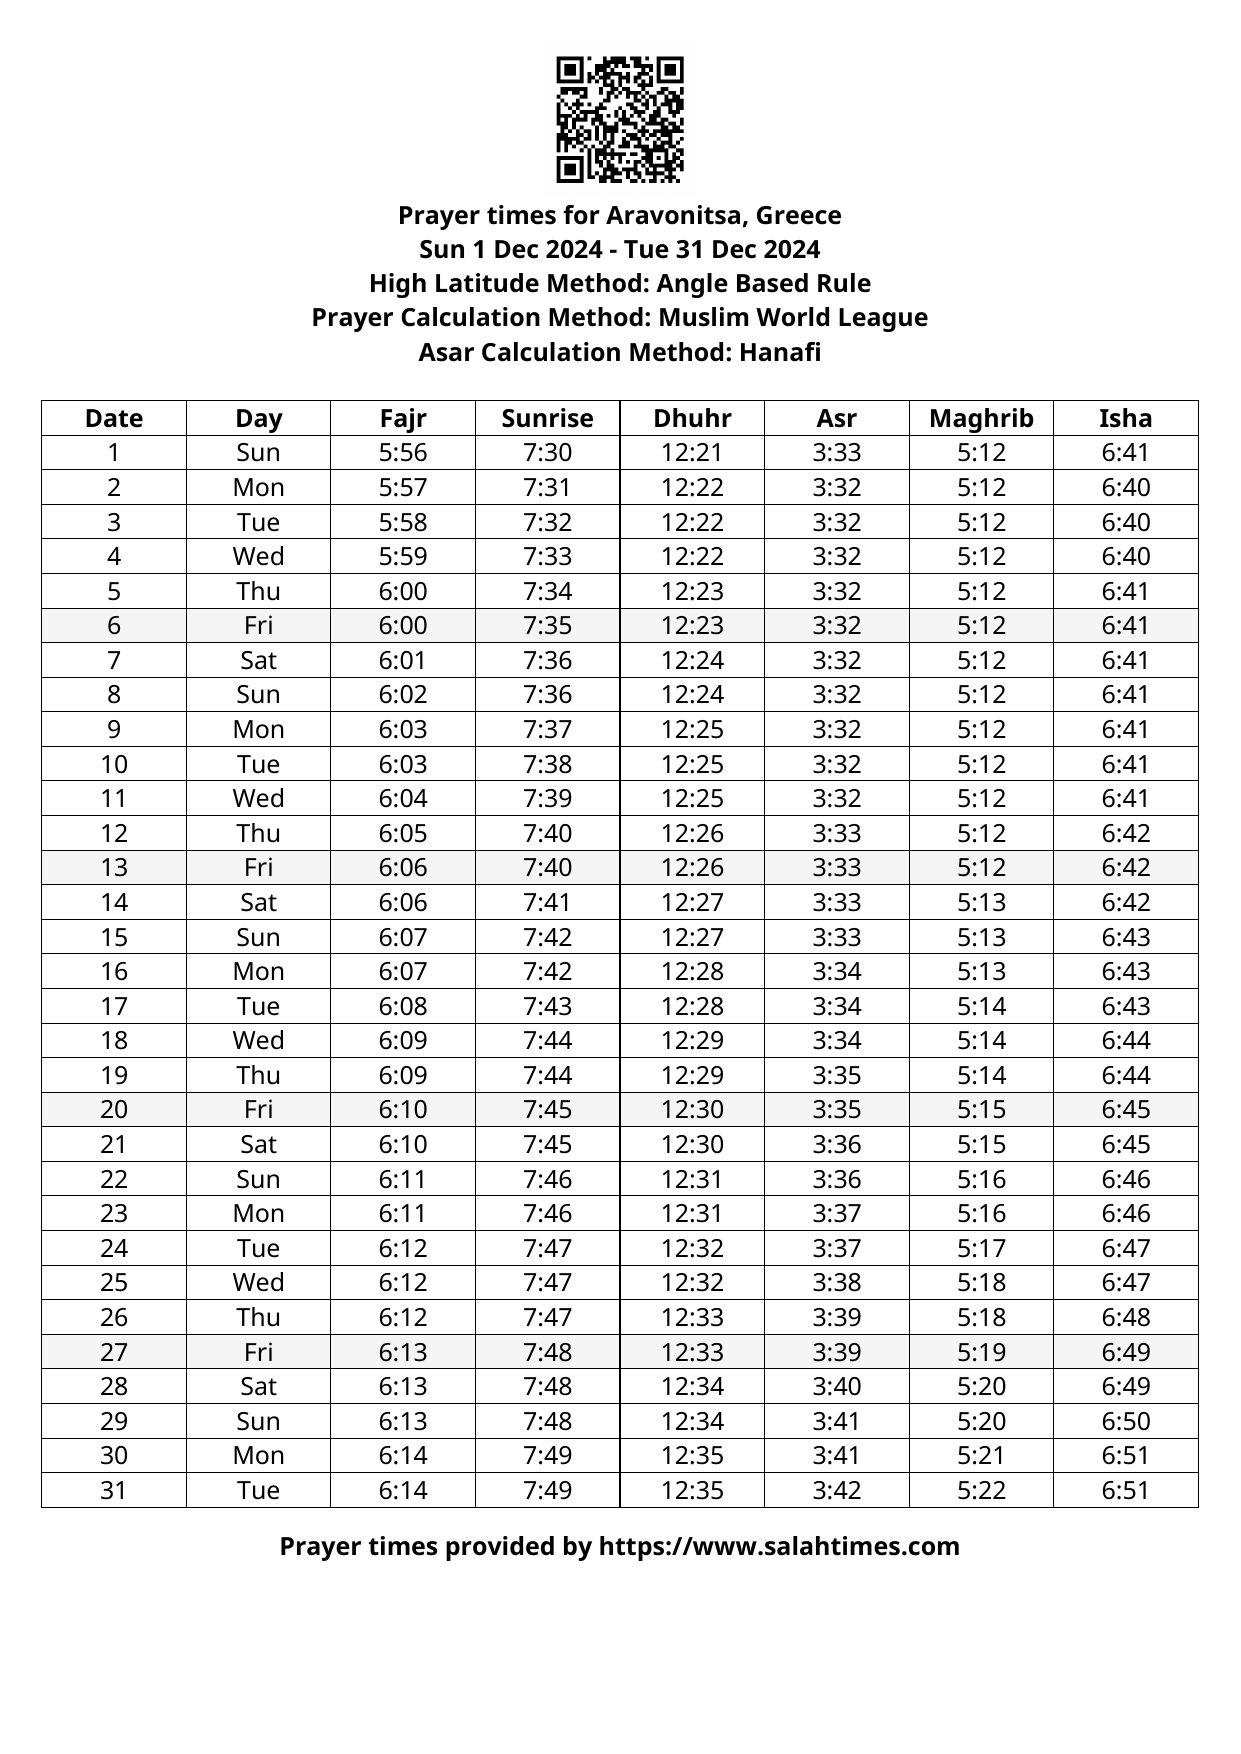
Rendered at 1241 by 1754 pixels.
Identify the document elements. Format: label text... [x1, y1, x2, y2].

table_cell Wed [187, 781, 330, 815]
table_cell 7:45 [476, 1093, 619, 1126]
text Prayer times provided by https://www.salahtimes.com [42, 1528, 1198, 1563]
table_cell 6:49 [1054, 1369, 1198, 1403]
table_cell 3:33 [765, 851, 909, 884]
table_cell Sun [187, 1404, 330, 1437]
table_cell 6:04 [331, 781, 475, 815]
table_cell 5:12 [910, 470, 1053, 504]
text Asar Calculation Method: Hanafi [42, 334, 1198, 368]
table_cell 5:12 [910, 643, 1053, 677]
table_cell 5:13 [910, 954, 1053, 988]
table_cell 6:11 [331, 1196, 475, 1230]
table_cell Sun [187, 1162, 330, 1195]
table_cell 22 [42, 1162, 186, 1195]
table_cell 7:46 [476, 1162, 619, 1195]
table_cell 3:35 [765, 1093, 909, 1126]
table_cell 6:06 [331, 885, 475, 919]
table_cell 5:20 [910, 1369, 1053, 1403]
table_cell 5:12 [910, 574, 1053, 607]
table_cell 7:49 [476, 1473, 619, 1507]
table_cell 6:43 [1054, 920, 1198, 953]
table_cell 3:39 [765, 1300, 909, 1334]
table_cell 7:35 [476, 609, 619, 642]
table_cell 6:40 [1054, 505, 1198, 538]
table_cell 17 [42, 989, 186, 1022]
table_cell 12:29 [621, 1058, 764, 1092]
table_cell 29 [42, 1404, 186, 1437]
table_cell 12:23 [621, 574, 764, 607]
table_cell 5:12 [910, 747, 1053, 780]
table_cell 7:41 [476, 885, 619, 919]
table_cell 3:40 [765, 1369, 909, 1403]
table_cell 28 [42, 1369, 186, 1403]
table_cell 21 [42, 1127, 186, 1161]
table_cell 5:14 [910, 1024, 1053, 1057]
table_cell 6:13 [331, 1335, 475, 1368]
table_cell 6:08 [331, 989, 475, 1022]
table_cell 3:32 [765, 747, 909, 780]
table_header Sunrise [476, 401, 619, 434]
table_cell Fri [187, 609, 330, 642]
table_cell 7:47 [476, 1266, 619, 1299]
table_cell 7:47 [476, 1231, 619, 1264]
table_header Day [187, 401, 330, 434]
table_cell 5:12 [910, 781, 1053, 815]
table_cell Wed [187, 1024, 330, 1057]
table_cell 12:32 [621, 1266, 764, 1299]
table_cell 5:19 [910, 1335, 1053, 1368]
table_cell 12:30 [621, 1093, 764, 1126]
table_cell 3:33 [765, 885, 909, 919]
table_cell 7:48 [476, 1404, 619, 1437]
table_cell 6:49 [1054, 1335, 1198, 1368]
table_cell 6:44 [1054, 1058, 1198, 1092]
table_cell Mon [187, 470, 330, 504]
table_cell 6:42 [1054, 885, 1198, 919]
table_cell Tue [187, 1231, 330, 1264]
table_cell 6:03 [331, 747, 475, 780]
table_cell 12:26 [621, 851, 764, 884]
table_cell 3:32 [765, 609, 909, 642]
table_cell 3:37 [765, 1196, 909, 1230]
table_cell Fri [187, 851, 330, 884]
table_cell 6:12 [331, 1300, 475, 1334]
table_cell 6:45 [1054, 1127, 1198, 1161]
table_cell Sun [187, 678, 330, 711]
table_cell 14 [42, 885, 186, 919]
table_cell 26 [42, 1300, 186, 1334]
table_cell Thu [187, 816, 330, 849]
table_cell 25 [42, 1266, 186, 1299]
table_cell 13 [42, 851, 186, 884]
table_cell 12:35 [621, 1473, 764, 1507]
table_cell 3:33 [765, 816, 909, 849]
table_cell Thu [187, 1058, 330, 1092]
table_cell 5:12 [910, 539, 1053, 573]
table_cell 7:40 [476, 816, 619, 849]
table_cell 5:57 [331, 470, 475, 504]
table_cell 6:43 [1054, 954, 1198, 988]
table_cell 3:39 [765, 1335, 909, 1368]
table_cell 6:48 [1054, 1300, 1198, 1334]
table_cell 6:41 [1054, 436, 1198, 469]
table_cell 7:40 [476, 851, 619, 884]
table_header Maghrib [910, 401, 1053, 434]
table_cell 5:56 [331, 436, 475, 469]
table_cell 7:30 [476, 436, 619, 469]
table_cell 3:36 [765, 1127, 909, 1161]
table_cell 6:47 [1054, 1231, 1198, 1264]
table_cell 6:12 [331, 1231, 475, 1264]
table_cell 3:34 [765, 989, 909, 1022]
table_cell 6:10 [331, 1093, 475, 1126]
table_cell 12:25 [621, 781, 764, 815]
table_cell 6:41 [1054, 712, 1198, 746]
table_cell 6:01 [331, 643, 475, 677]
table_cell 6:40 [1054, 539, 1198, 573]
text High Latitude Method: Angle Based Rule [42, 266, 1198, 300]
table_cell 6:13 [331, 1404, 475, 1437]
table_cell 7:33 [476, 539, 619, 573]
table_cell 7:34 [476, 574, 619, 607]
table_cell 6:00 [331, 609, 475, 642]
table_cell 6:03 [331, 712, 475, 746]
table_cell 6:45 [1054, 1093, 1198, 1126]
table_cell 5:17 [910, 1231, 1053, 1264]
table_cell 3:38 [765, 1266, 909, 1299]
table_cell Sat [187, 885, 330, 919]
table_cell 12:31 [621, 1162, 764, 1195]
table_header Dhuhr [621, 401, 764, 434]
table_cell 6:44 [1054, 1024, 1198, 1057]
table_cell 12:35 [621, 1439, 764, 1472]
table_cell 16 [42, 954, 186, 988]
table_cell 5:16 [910, 1162, 1053, 1195]
table_cell Wed [187, 539, 330, 573]
table_cell 3:33 [765, 436, 909, 469]
table_cell 5:14 [910, 1058, 1053, 1092]
table_cell 7 [42, 643, 186, 677]
table_cell 15 [42, 920, 186, 953]
table_cell 6:46 [1054, 1196, 1198, 1230]
table_cell 6:07 [331, 920, 475, 953]
table_cell 3:33 [765, 920, 909, 953]
table_cell 5:12 [910, 609, 1053, 642]
table_cell 5:21 [910, 1439, 1053, 1472]
table_cell Sun [187, 436, 330, 469]
table_cell 12:34 [621, 1369, 764, 1403]
table_cell 5:15 [910, 1127, 1053, 1161]
table_cell 12:23 [621, 609, 764, 642]
table_cell 6:41 [1054, 574, 1198, 607]
table_cell Mon [187, 954, 330, 988]
table_cell 5:18 [910, 1300, 1053, 1334]
table_cell Sun [187, 920, 330, 953]
text Sun 1 Dec 2024 - Tue 31 Dec 2024 [42, 232, 1198, 266]
table_cell 12:25 [621, 747, 764, 780]
table_cell 12:22 [621, 539, 764, 573]
table_cell 5:58 [331, 505, 475, 538]
table_cell 7:44 [476, 1024, 619, 1057]
text Prayer times for Aravonitsa, Greece [42, 198, 1198, 232]
table_cell 7:44 [476, 1058, 619, 1092]
table_cell 7:46 [476, 1196, 619, 1230]
table_cell 5:12 [910, 436, 1053, 469]
table_cell 6:41 [1054, 678, 1198, 711]
table_cell Wed [187, 1266, 330, 1299]
table_cell 6:07 [331, 954, 475, 988]
table_cell 3:41 [765, 1439, 909, 1472]
table_cell 18 [42, 1024, 186, 1057]
table_cell Mon [187, 712, 330, 746]
table_cell 12:25 [621, 712, 764, 746]
table_cell 2 [42, 470, 186, 504]
table_cell Sat [187, 1369, 330, 1403]
table_cell 3:32 [765, 712, 909, 746]
table_cell 6:11 [331, 1162, 475, 1195]
table_cell 3:41 [765, 1404, 909, 1437]
table_cell 20 [42, 1093, 186, 1126]
table_cell 7:42 [476, 954, 619, 988]
table_cell 7:36 [476, 643, 619, 677]
table_cell 6:02 [331, 678, 475, 711]
table_cell 6:12 [331, 1266, 475, 1299]
table_cell 6:40 [1054, 470, 1198, 504]
table_cell 12:28 [621, 989, 764, 1022]
table_cell 3:36 [765, 1162, 909, 1195]
table_cell 6:09 [331, 1058, 475, 1092]
table_cell 12:32 [621, 1231, 764, 1264]
table_cell 10 [42, 747, 186, 780]
table_cell Fri [187, 1093, 330, 1126]
table_cell 6:50 [1054, 1404, 1198, 1437]
table_cell 6:42 [1054, 816, 1198, 849]
table_cell 12:28 [621, 954, 764, 988]
table_cell 7:49 [476, 1439, 619, 1472]
table_cell 3:32 [765, 539, 909, 573]
table_cell 5:13 [910, 920, 1053, 953]
table_cell 6:06 [331, 851, 475, 884]
table_cell 6:41 [1054, 609, 1198, 642]
table_cell 3:42 [765, 1473, 909, 1507]
table_cell 12:26 [621, 816, 764, 849]
table_cell 5:59 [331, 539, 475, 573]
table_cell 7:48 [476, 1369, 619, 1403]
table_cell 5:22 [910, 1473, 1053, 1507]
table_cell 5 [42, 574, 186, 607]
table_cell 6:51 [1054, 1473, 1198, 1507]
table_cell 7:37 [476, 712, 619, 746]
table_cell 7:43 [476, 989, 619, 1022]
table_cell Tue [187, 989, 330, 1022]
table_cell 3:34 [765, 1024, 909, 1057]
table_cell 9 [42, 712, 186, 746]
table_cell 5:13 [910, 885, 1053, 919]
table_cell 6:43 [1054, 989, 1198, 1022]
table_cell 6:10 [331, 1127, 475, 1161]
table_cell 6:41 [1054, 781, 1198, 815]
table_cell 23 [42, 1196, 186, 1230]
table_cell 5:12 [910, 816, 1053, 849]
table_cell 3:32 [765, 781, 909, 815]
table_cell Tue [187, 747, 330, 780]
table_cell 3:32 [765, 678, 909, 711]
table_cell 6:09 [331, 1024, 475, 1057]
table_cell 12:24 [621, 643, 764, 677]
table_header Fajr [331, 401, 475, 434]
table_cell 8 [42, 678, 186, 711]
table_cell 3:32 [765, 470, 909, 504]
table_cell 3:32 [765, 643, 909, 677]
table_cell Sat [187, 643, 330, 677]
table_cell 5:16 [910, 1196, 1053, 1230]
table_cell Thu [187, 1300, 330, 1334]
table_cell 5:12 [910, 712, 1053, 746]
table_cell 12:34 [621, 1404, 764, 1437]
table_cell 19 [42, 1058, 186, 1092]
table_header Date [42, 401, 186, 434]
table_cell 12:31 [621, 1196, 764, 1230]
table_cell 6:14 [331, 1439, 475, 1472]
table_cell 3:34 [765, 954, 909, 988]
table_cell Thu [187, 574, 330, 607]
table_cell 5:14 [910, 989, 1053, 1022]
table_cell 7:42 [476, 920, 619, 953]
table_cell 6:51 [1054, 1439, 1198, 1472]
table_cell 5:20 [910, 1404, 1053, 1437]
table_cell 12:30 [621, 1127, 764, 1161]
picture [542, 41, 699, 198]
table_cell 7:45 [476, 1127, 619, 1161]
table_cell 7:47 [476, 1300, 619, 1334]
text Prayer Calculation Method: Muslim World League [42, 300, 1198, 334]
table_cell 5:15 [910, 1093, 1053, 1126]
table_cell 5:18 [910, 1266, 1053, 1299]
table_cell Mon [187, 1196, 330, 1230]
table_cell 7:38 [476, 747, 619, 780]
table_header Asr [765, 401, 909, 434]
table_cell 5:12 [910, 505, 1053, 538]
table_cell 27 [42, 1335, 186, 1368]
table_cell 12:29 [621, 1024, 764, 1057]
table_cell 6:00 [331, 574, 475, 607]
table_cell 7:48 [476, 1335, 619, 1368]
table_cell 3:37 [765, 1231, 909, 1264]
table_cell 12:22 [621, 470, 764, 504]
table_cell 6 [42, 609, 186, 642]
table_cell 6:42 [1054, 851, 1198, 884]
table_cell 5:12 [910, 678, 1053, 711]
table_cell 30 [42, 1439, 186, 1472]
table_cell 6:13 [331, 1369, 475, 1403]
table_cell 12:24 [621, 678, 764, 711]
table_cell Sat [187, 1127, 330, 1161]
table_cell Tue [187, 505, 330, 538]
table_cell 6:47 [1054, 1266, 1198, 1299]
table_cell 12 [42, 816, 186, 849]
table_cell 3:32 [765, 505, 909, 538]
table_cell 6:14 [331, 1473, 475, 1507]
table_cell 7:31 [476, 470, 619, 504]
table_cell 12:22 [621, 505, 764, 538]
table_cell 6:41 [1054, 747, 1198, 780]
table_cell 12:27 [621, 885, 764, 919]
table_header Isha [1054, 401, 1198, 434]
table_cell 7:32 [476, 505, 619, 538]
table_cell 4 [42, 539, 186, 573]
table_cell 7:36 [476, 678, 619, 711]
table_cell 31 [42, 1473, 186, 1507]
table_cell 3 [42, 505, 186, 538]
table_cell 1 [42, 436, 186, 469]
table_cell 12:27 [621, 920, 764, 953]
table_cell Tue [187, 1473, 330, 1507]
table_cell 24 [42, 1231, 186, 1264]
table_cell 5:12 [910, 851, 1053, 884]
table_cell 12:33 [621, 1335, 764, 1368]
table_cell 3:32 [765, 574, 909, 607]
table_cell 3:35 [765, 1058, 909, 1092]
table_cell 12:33 [621, 1300, 764, 1334]
table_cell 6:05 [331, 816, 475, 849]
table_cell 6:41 [1054, 643, 1198, 677]
table_cell 7:39 [476, 781, 619, 815]
table_cell Mon [187, 1439, 330, 1472]
table_cell 6:46 [1054, 1162, 1198, 1195]
table_cell 12:21 [621, 436, 764, 469]
table_cell 11 [42, 781, 186, 815]
table_cell Fri [187, 1335, 330, 1368]
